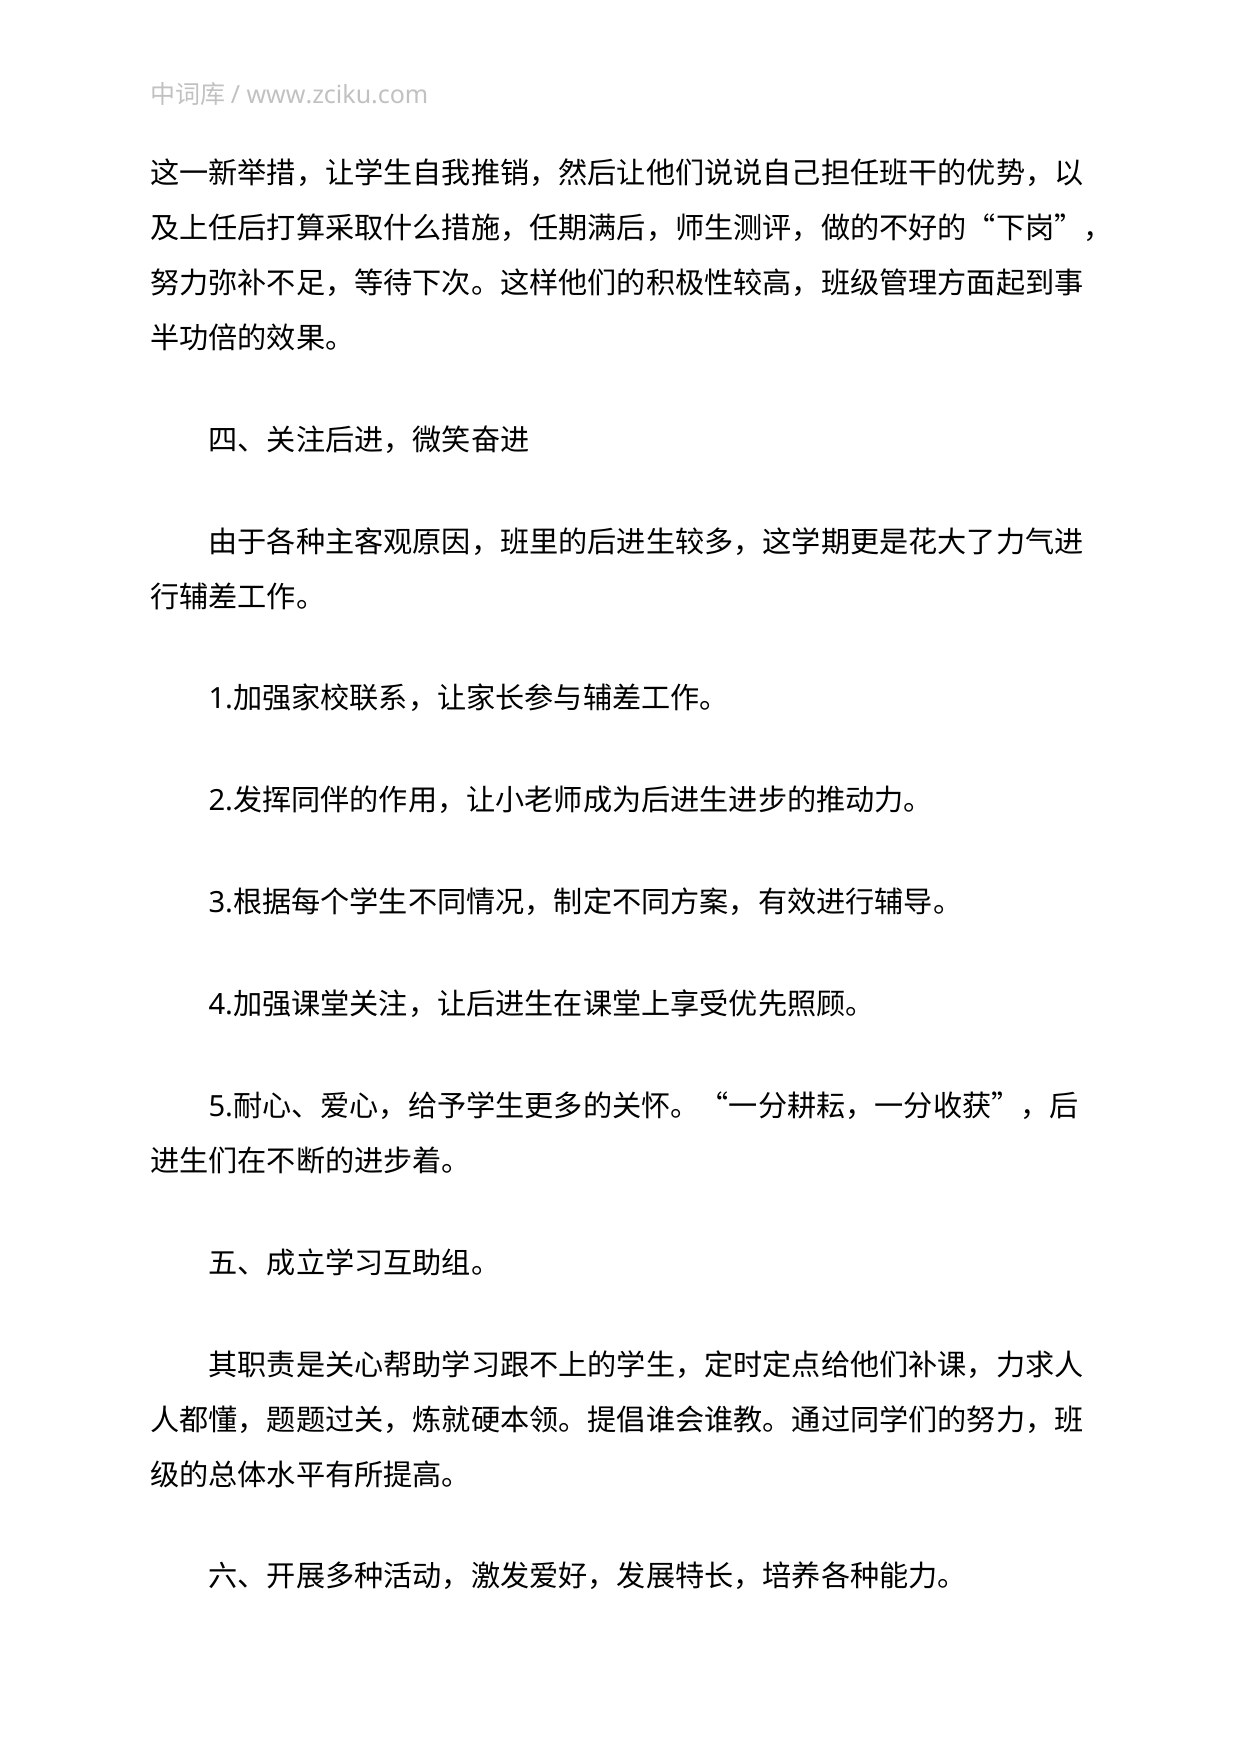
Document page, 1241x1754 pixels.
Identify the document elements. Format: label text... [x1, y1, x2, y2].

text 六、开展多种活动，激发爱好，发展特长，培养各种能力。 [150, 1553, 1090, 1595]
text 1.加强家校联系，让家长参与辅差工作。 [150, 675, 1090, 717]
text 2.发挥同伴的作用，让小老师成为后进生进步的推动力。 [150, 777, 1090, 819]
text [150, 150, 1090, 357]
text 其职责是关心帮助学习跟不上的学生，定时定点给他们补课，力求人人都懂，题题过关，炼就硬本领。提倡谁会谁教。通过同学们的努力，班级的总体水平有所提高。 [150, 1341, 1090, 1493]
text 5.耐心、爱心，给予学生更多的关怀。“一分耕耘，一分收获”，后进生们在不断的进步着。 [150, 1083, 1090, 1180]
text 4.加强课堂关注，让后进生在课堂上享受优先照顾。 [150, 981, 1090, 1023]
text 由于各种主客观原因，班里的后进生较多，这学期更是花大了力气进行辅差工作。 [150, 518, 1090, 615]
text 四、关注后进，微笑奋进 [150, 416, 1090, 459]
text 五、成立学习互助组。 [150, 1239, 1090, 1282]
text 3.根据每个学生不同情况，制定不同方案，有效进行辅导。 [150, 879, 1090, 921]
